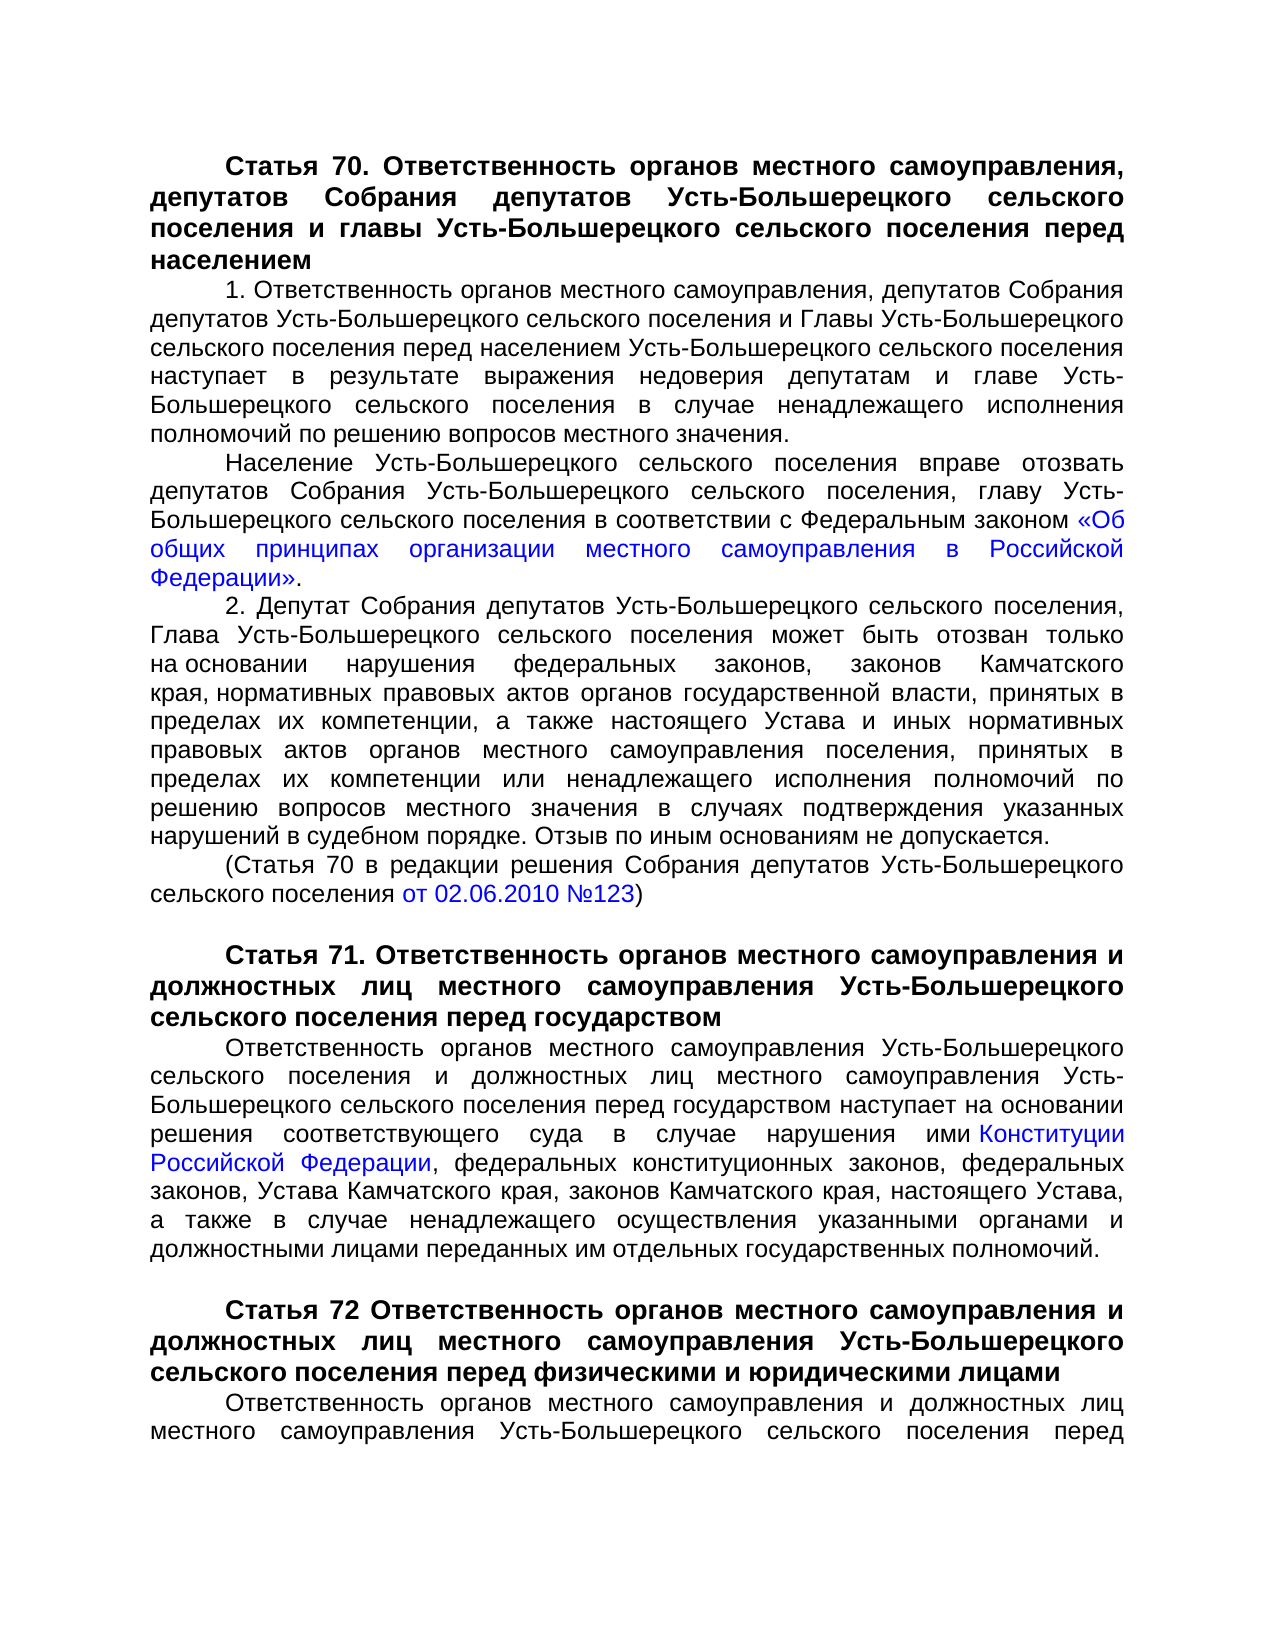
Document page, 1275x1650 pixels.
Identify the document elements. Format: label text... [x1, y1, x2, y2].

text Население Усть-Большерецкого сельского поселения вправе отозвать депутатов Собрания Усть-Большерецкого сельского поселения, главу Усть-Большерецкого сельского поселения в соответствии с Федеральным законом «Об общих принципах организации местного самоуправления в Российской Федерации». [150, 447, 1125, 591]
text 2. Депутат Собрания депутатов Усть-Большерецкого сельского поселения, Глава Усть-Большерецкого сельского поселения может быть отозван только на основании нарушения федеральных законов, законов Камчатского края, нормативных правовых актов органов государственной власти, принятых в пределах их компетенции, а также настоящего Устава и иных нормативных правовых актов органов местного самоуправления поселения, принятых в пределах их компетенции или ненадлежащего исполнения полномочий по решению вопросов местного значения в случаях подтверждения указанных нарушений в судебном порядке. Отзыв по иным основаниям не допускается. [150, 591, 1125, 850]
text (Статья 70 в редакции решения Собрания депутатов Усть-Большерецкого сельского поселения от 02.06.2010 №123) [150, 850, 1125, 907]
text Статья 70. Ответственность органов местного самоуправления, депутатов Собрания депутатов Усть-Большерецкого сельского поселения и главы Усть-Большерецкого сельского поселения перед населением [150, 150, 1125, 275]
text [150, 1387, 1125, 1445]
text Статья 71. Ответственность органов местного самоуправления и должностных лиц местного самоуправления Усть-Большерецкого сельского поселения перед государством [150, 939, 1125, 1032]
text 1. Ответственность органов местного самоуправления, депутатов Собрания депутатов Усть-Большерецкого сельского поселения и Главы Усть-Большерецкого сельского поселения перед населением Усть-Большерецкого сельского поселения наступает в результате выражения недоверия депутатам и главе Усть-Большерецкого сельского поселения в случае ненадлежащего исполнения полномочий по решению вопросов местного значения. [150, 275, 1125, 447]
text Статья 72 Ответственность органов местного самоуправления и должностных лиц местного самоуправления Усть-Большерецкого сельского поселения перед физическими и юридическими лицами [150, 1294, 1125, 1387]
text Ответственность органов местного самоуправления Усть-Большерецкого сельского поселения и должностных лиц местного самоуправления Усть-Большерецкого сельского поселения перед государством наступает на основании решения соответствующего суда в случае нарушения ими Конституции Российской Федерации, федеральных конституционных законов, федеральных законов, Устава Камчатского края, законов Камчатского края, настоящего Устава, а также в случае ненадлежащего осуществления указанными органами и должностными лицами переданных им отдельных государственных полномочий. [150, 1032, 1125, 1262]
